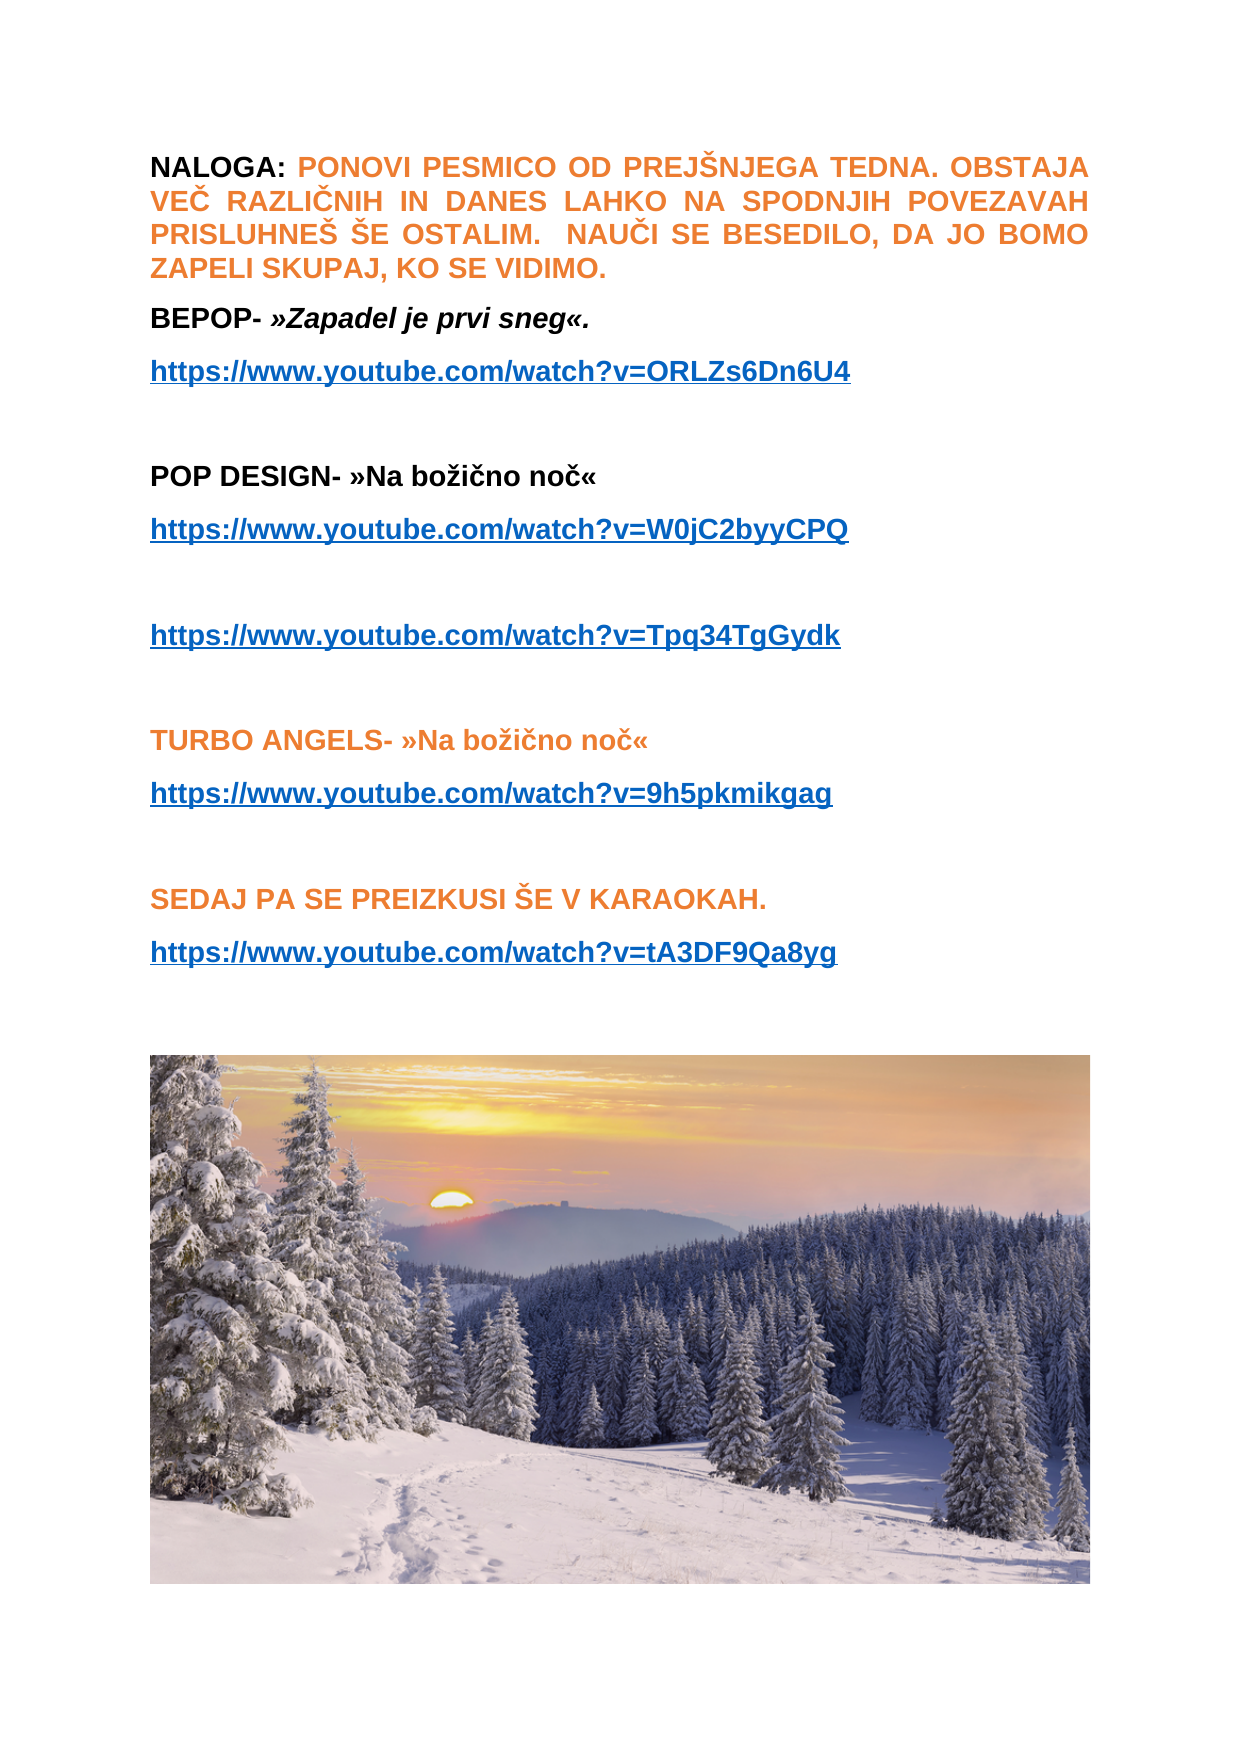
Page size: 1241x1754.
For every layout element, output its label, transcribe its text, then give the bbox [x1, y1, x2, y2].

text https://www.youtube.com/watch?v=W0jC2byyCPQ [150, 512, 1090, 546]
text SEDAJ PA SE PREIZKUSI ŠE V KARAOKAH. [150, 882, 1090, 915]
text https://www.youtube.com/watch?v=tA3DF9Qa8yg [150, 934, 1090, 968]
text https://www.youtube.com/watch?v=9h5pkmikgag [150, 776, 1090, 810]
text NALOGA: PONOVI PESMICO OD PREJŠNJEGA TEDNA. OBSTAJA VEČ RAZLIČNIH IN DANES LAHKO NA SPODNJIH POVEZAVAH PRISLUHNEŠ ŠE OSTALIM. NAUČI SE BESEDILO, DA JO BOMO ZAPELI SKUPAJ, KO SE VIDIMO. [150, 150, 1090, 284]
text TURBO ANGELS- »Na božično noč« [150, 723, 1090, 757]
text https://www.youtube.com/watch?v=Tpq34TgGydk [150, 618, 1090, 651]
text https://www.youtube.com/watch?v=ORLZs6Dn6U4 [150, 354, 1090, 387]
picture [150, 1055, 1091, 1584]
text POP DESIGN- »Na božično noč« [150, 459, 1090, 493]
text BEPOP- »Zapadel je prvi sneg«. [150, 301, 1090, 334]
